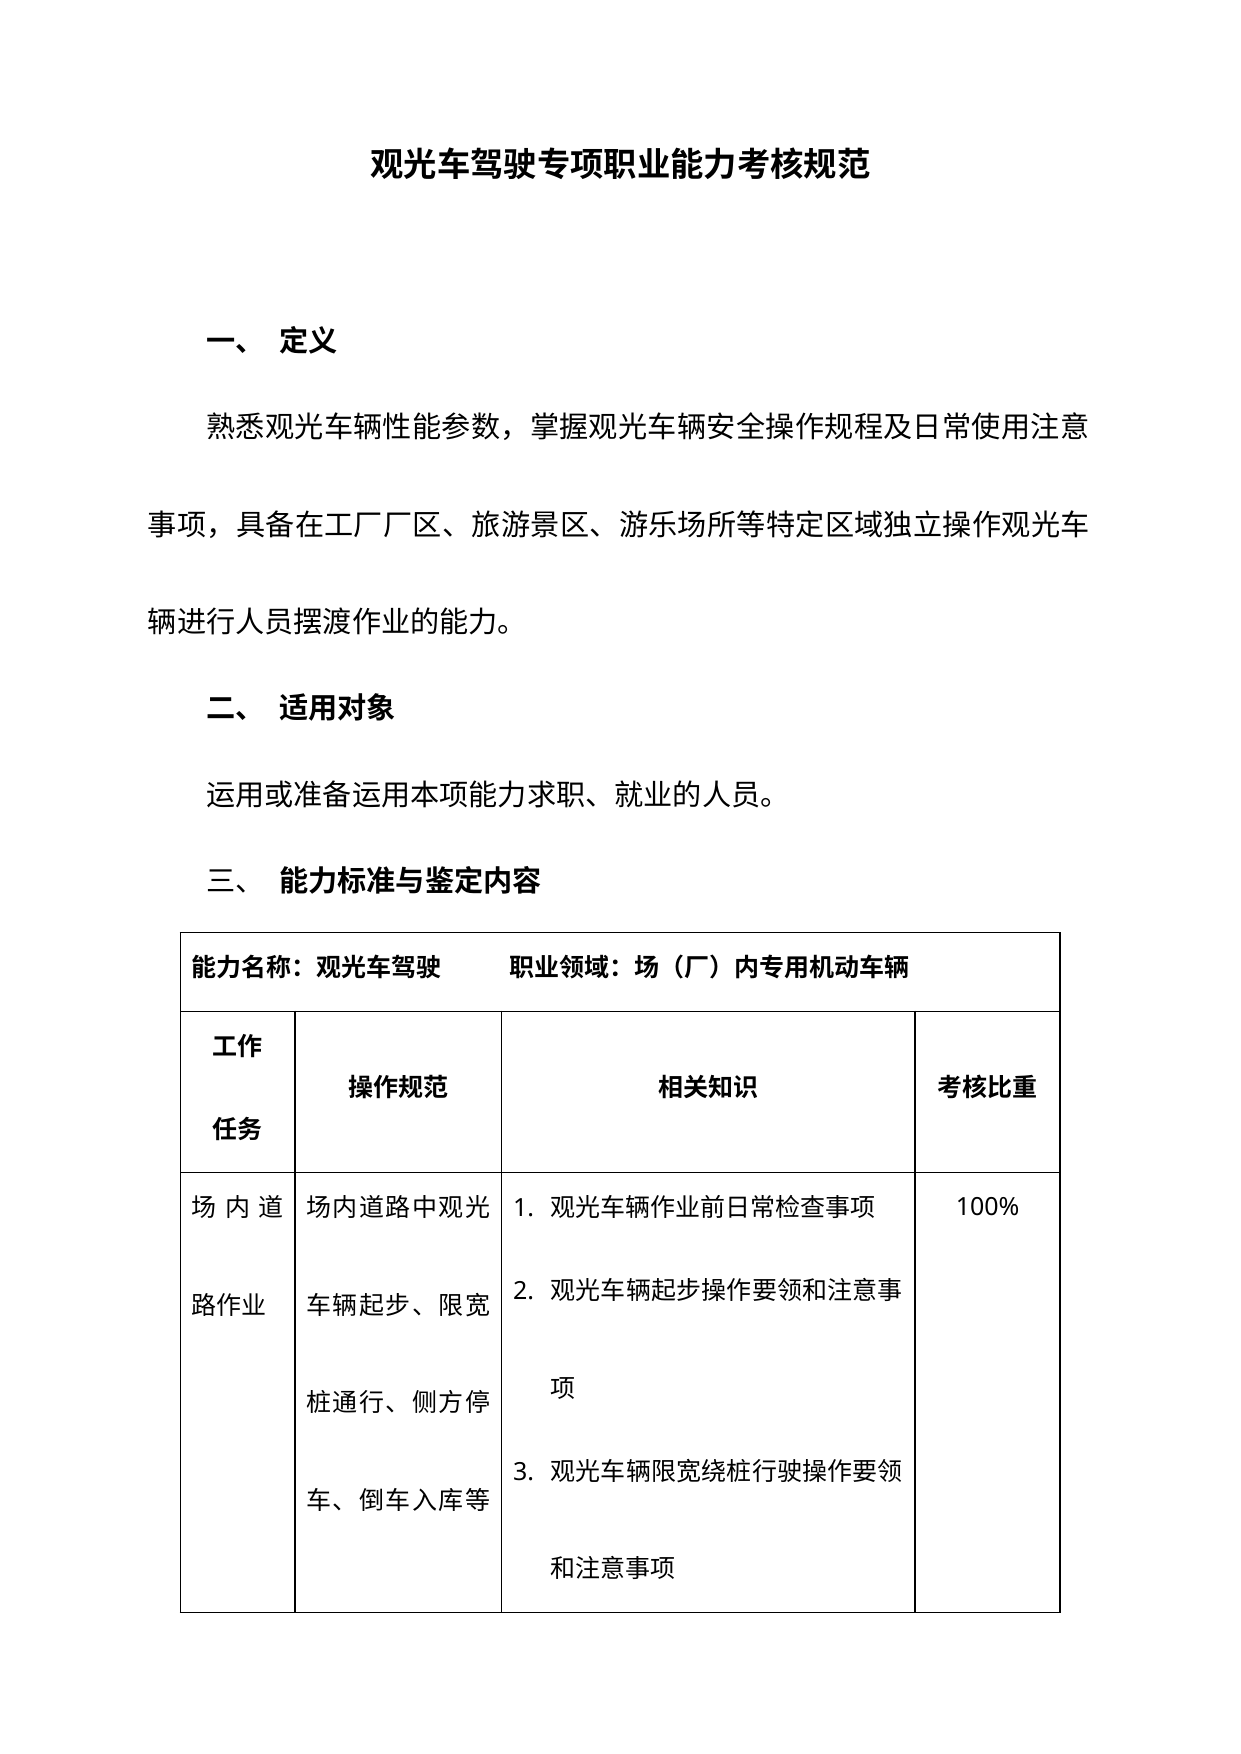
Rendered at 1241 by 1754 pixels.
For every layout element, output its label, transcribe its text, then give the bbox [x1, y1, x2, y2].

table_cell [502, 1173, 914, 1612]
table_cell 相关知识 [502, 1012, 914, 1172]
text 熟悉观光车辆性能参数，掌握观光车辆安全操作规程及日常使用注意事项，具备在工厂厂区、旅游景区、游乐场所等特定区域独立操作观光车辆进行人员摆渡作业的能力。 [148, 392, 1092, 652]
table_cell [296, 1173, 501, 1612]
table_header 能力名称：观光车驾驶 职业领域：场（厂）内专用机动车辆 [181, 933, 1059, 1011]
table_cell 场内道路作业 [181, 1173, 294, 1612]
list 能力标准与鉴定内容 [148, 846, 1092, 911]
table_cell 工作 任务 [181, 1012, 294, 1172]
text 运用或准备运用本项能力求职、就业的人员。 [148, 760, 1092, 825]
table_cell 100% [916, 1173, 1059, 1612]
list 定义 [148, 306, 1092, 371]
text 观光车驾驶专项职业能力考核规范 [148, 129, 1092, 194]
table_cell 考核比重 [916, 1012, 1059, 1172]
list 适用对象 [148, 673, 1092, 738]
table_cell 操作规范 [296, 1012, 501, 1172]
